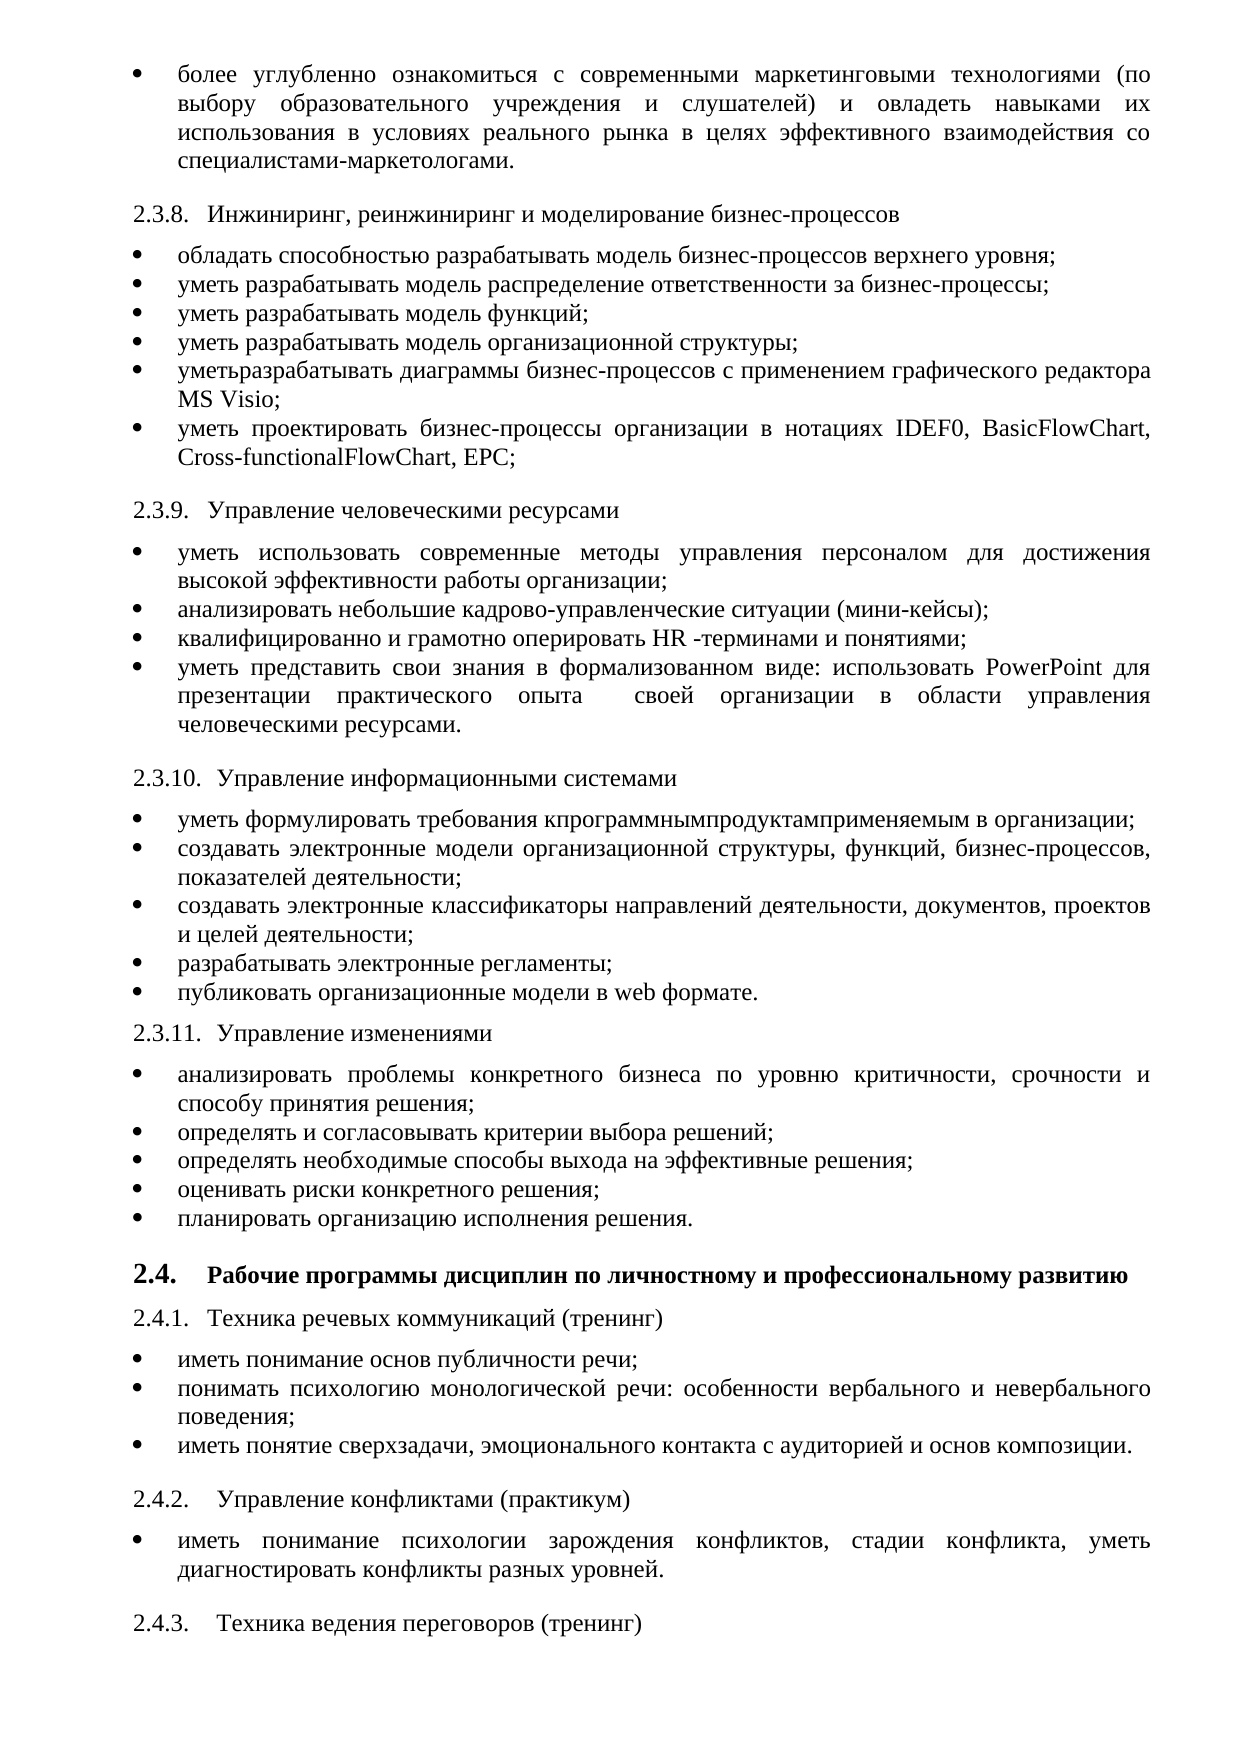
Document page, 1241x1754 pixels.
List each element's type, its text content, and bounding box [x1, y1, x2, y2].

list уметьразрабатывать диаграммы бизнес-процессов с применением графического редактора MS Visio; [133, 355, 1152, 413]
list Инжиниринг, реинжиниринг и моделирование бизнес-процессов [133, 199, 1152, 228]
list уметь представить свои знания в формализованном виде: использовать PowerPoint для презентации практического опыта своей организации в области управления человеческими ресурсами. [133, 652, 1152, 738]
list уметь формулировать требования кпрограммнымпродуктамприменяемым в организации; [133, 804, 1152, 833]
list публиковать организационные модели в web формате. [133, 977, 1152, 1005]
list Управление информационными системами [133, 763, 1152, 792]
list уметь разрабатывать модель организационной структуры; [133, 327, 1152, 355]
list уметь проектировать бизнес-процессы организации в нотациях IDEF0, BasicFlowChart, Cross-functionalFlowСhart, EPC; [133, 413, 1152, 470]
list анализировать проблемы конкретного бизнеса по уровню критичности, срочности и способу принятия решения; [133, 1059, 1152, 1117]
list оценивать риски конкретного решения; [133, 1174, 1152, 1203]
list иметь понимание основ публичности речи; [133, 1344, 1152, 1373]
list Техника ведения переговоров (тренинг) [133, 1608, 1152, 1636]
list определять необходимые способы выхода на эффективные решения; [133, 1145, 1152, 1174]
list Управление конфликтами (практикум) [133, 1484, 1152, 1513]
list понимать психологию монологической речи: особенности вербального и невербального поведения; [133, 1373, 1152, 1430]
list Техника речевых коммуникаций (тренинг) [133, 1303, 1152, 1331]
list создавать электронные модели организационной структуры, функций, бизнес-процессов, показателей деятельности; [133, 833, 1152, 890]
list уметь использовать современные методы управления персоналом для достижения высокой эффективности работы организации; [133, 537, 1152, 594]
list уметь разрабатывать модель функций; [133, 298, 1152, 327]
list Управление человеческими ресурсами [133, 495, 1152, 524]
list более углубленно ознакомиться с современными маркетинговыми технологиями (по выбору образовательного учреждения и слушателей) и овладеть навыками их использования в условиях реального рынка в целях эффективного взаимодействия со специалистами-маркетологами. [133, 59, 1152, 174]
list уметь разрабатывать модель распределение ответственности за бизнес-процессы; [133, 269, 1152, 298]
list обладать способностью разрабатывать модель бизнес-процессов верхнего уровня; [133, 240, 1152, 269]
list анализировать небольшие кадрово-управленческие ситуации (мини-кейсы); [133, 594, 1152, 623]
list разрабатывать электронные регламенты; [133, 948, 1152, 977]
list квалифицированно и грамотно оперировать HR -терминами и понятиями; [133, 623, 1152, 652]
list Управление изменениями [133, 1018, 1152, 1047]
list планировать организацию исполнения решения. [133, 1203, 1152, 1232]
list иметь понимание психологии зарождения конфликтов, стадии конфликта, уметь диагностировать конфликты разных уровней. [133, 1525, 1152, 1583]
list создавать электронные классификаторы направлений деятельности, документов, проектов и целей деятельности; [133, 890, 1152, 948]
list Рабочие программы дисциплин по личностному и профессиональному развитию [133, 1257, 1152, 1290]
list иметь понятие сверхзадачи, эмоционального контакта с аудиторией и основ композиции. [133, 1430, 1152, 1459]
list определять и согласовывать критерии выбора решений; [133, 1117, 1152, 1145]
